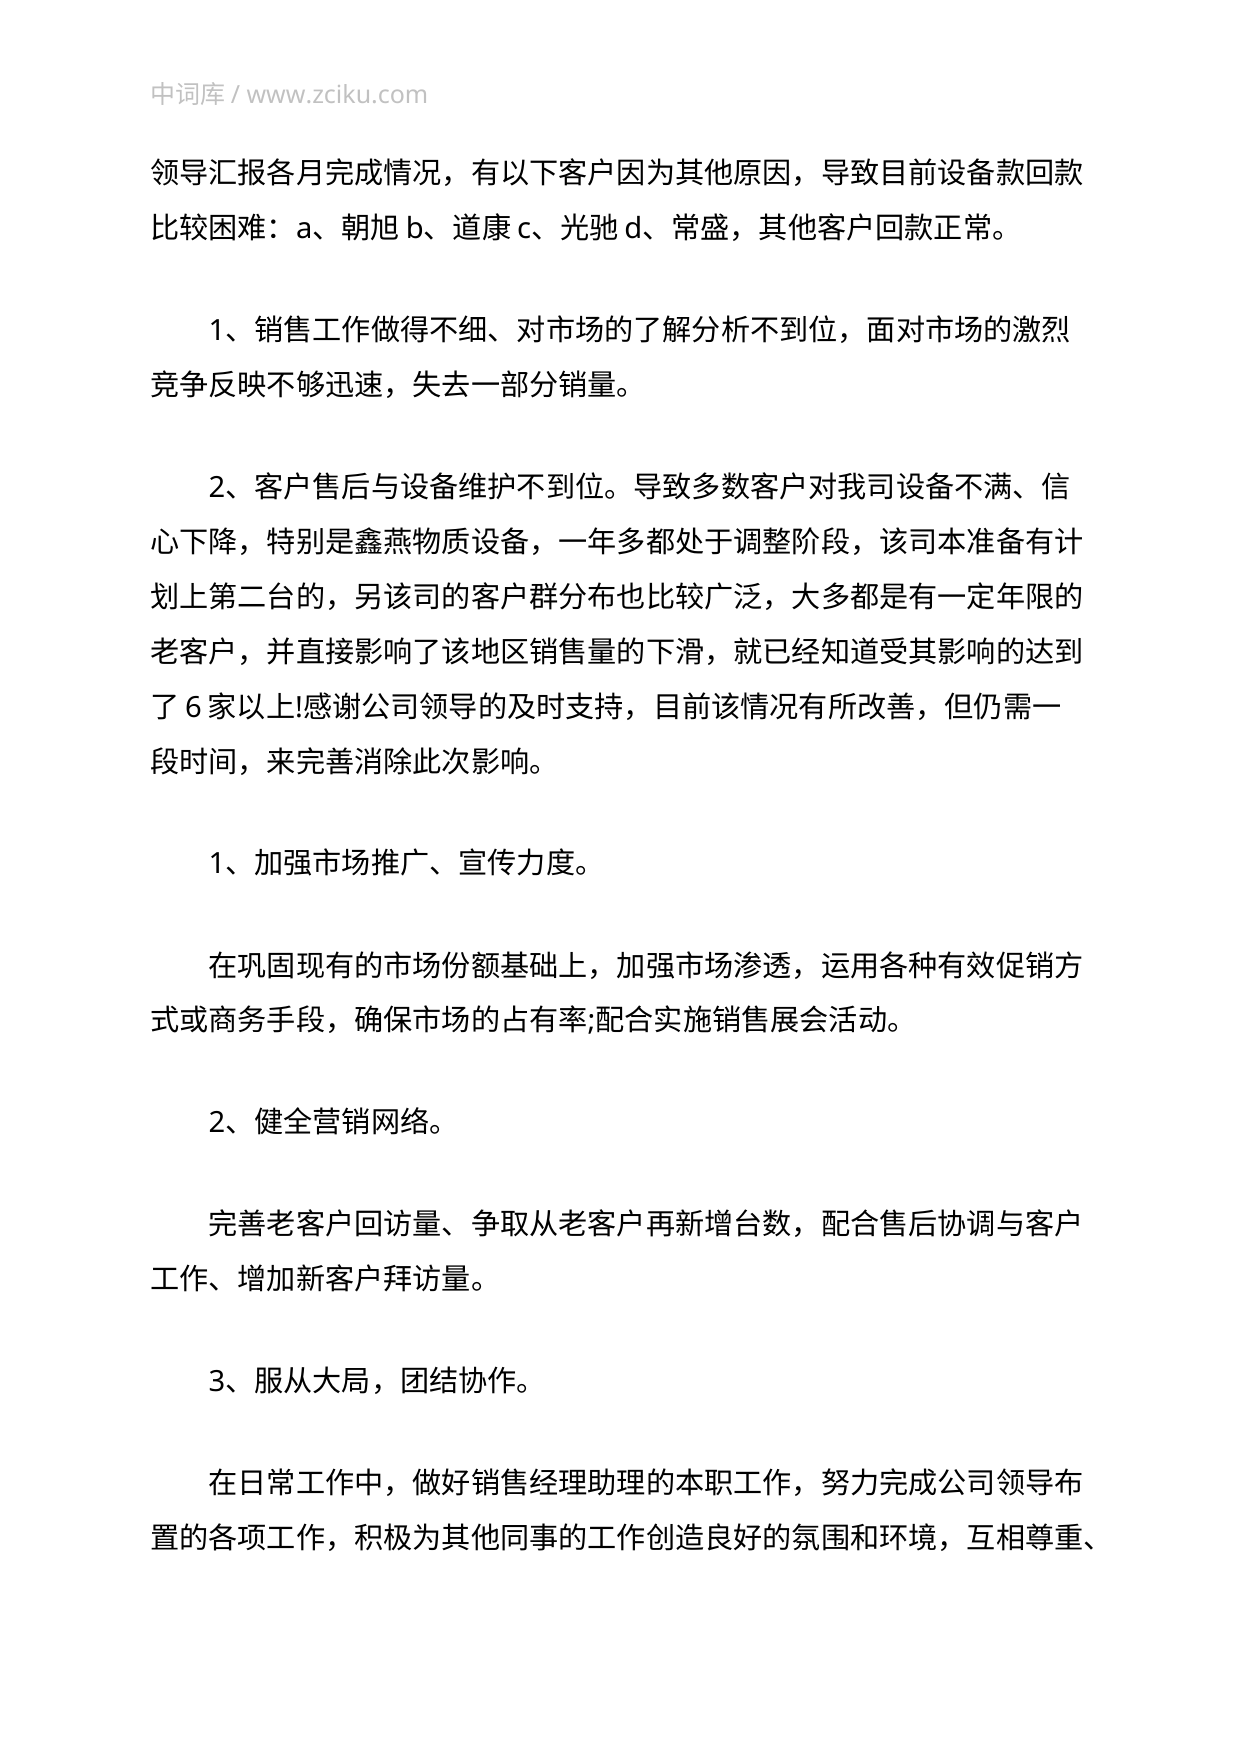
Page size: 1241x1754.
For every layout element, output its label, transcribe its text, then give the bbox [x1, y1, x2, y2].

text 在巩固现有的市场份额基础上，加强市场渗透，运用各种有效促销方式或商务手段，确保市场的占有率;配合实施销售展会活动。 [150, 942, 1090, 1039]
text 3、服从大局，团结协作。 [150, 1358, 1090, 1400]
text 2、健全营销网络。 [150, 1099, 1090, 1141]
text 完善老客户回访量、争取从老客户再新增台数，配合售后协调与客户工作、增加新客户拜访量。 [150, 1201, 1090, 1298]
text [150, 1459, 1090, 1557]
text 2、客户售后与设备维护不到位。导致多数客户对我司设备不满、信心下降，特别是鑫燕物质设备，一年多都处于调整阶段，该司本准备有计划上第二台的，另该司的客户群分布也比较广泛，大多都是有一定年限的老客户，并直接影响了该地区销售量的下滑，就已经知道受其影响的达到了6家以上!感谢公司领导的及时支持，目前该情况有所改善，但仍需一段时间，来完善消除此次影响。 [150, 464, 1090, 781]
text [150, 150, 1090, 247]
text 1、加强市场推广、宣传力度。 [150, 840, 1090, 882]
text 1、销售工作做得不细、对市场的了解分析不到位，面对市场的激烈竞争反映不够迅速，失去一部分销量。 [150, 307, 1090, 404]
